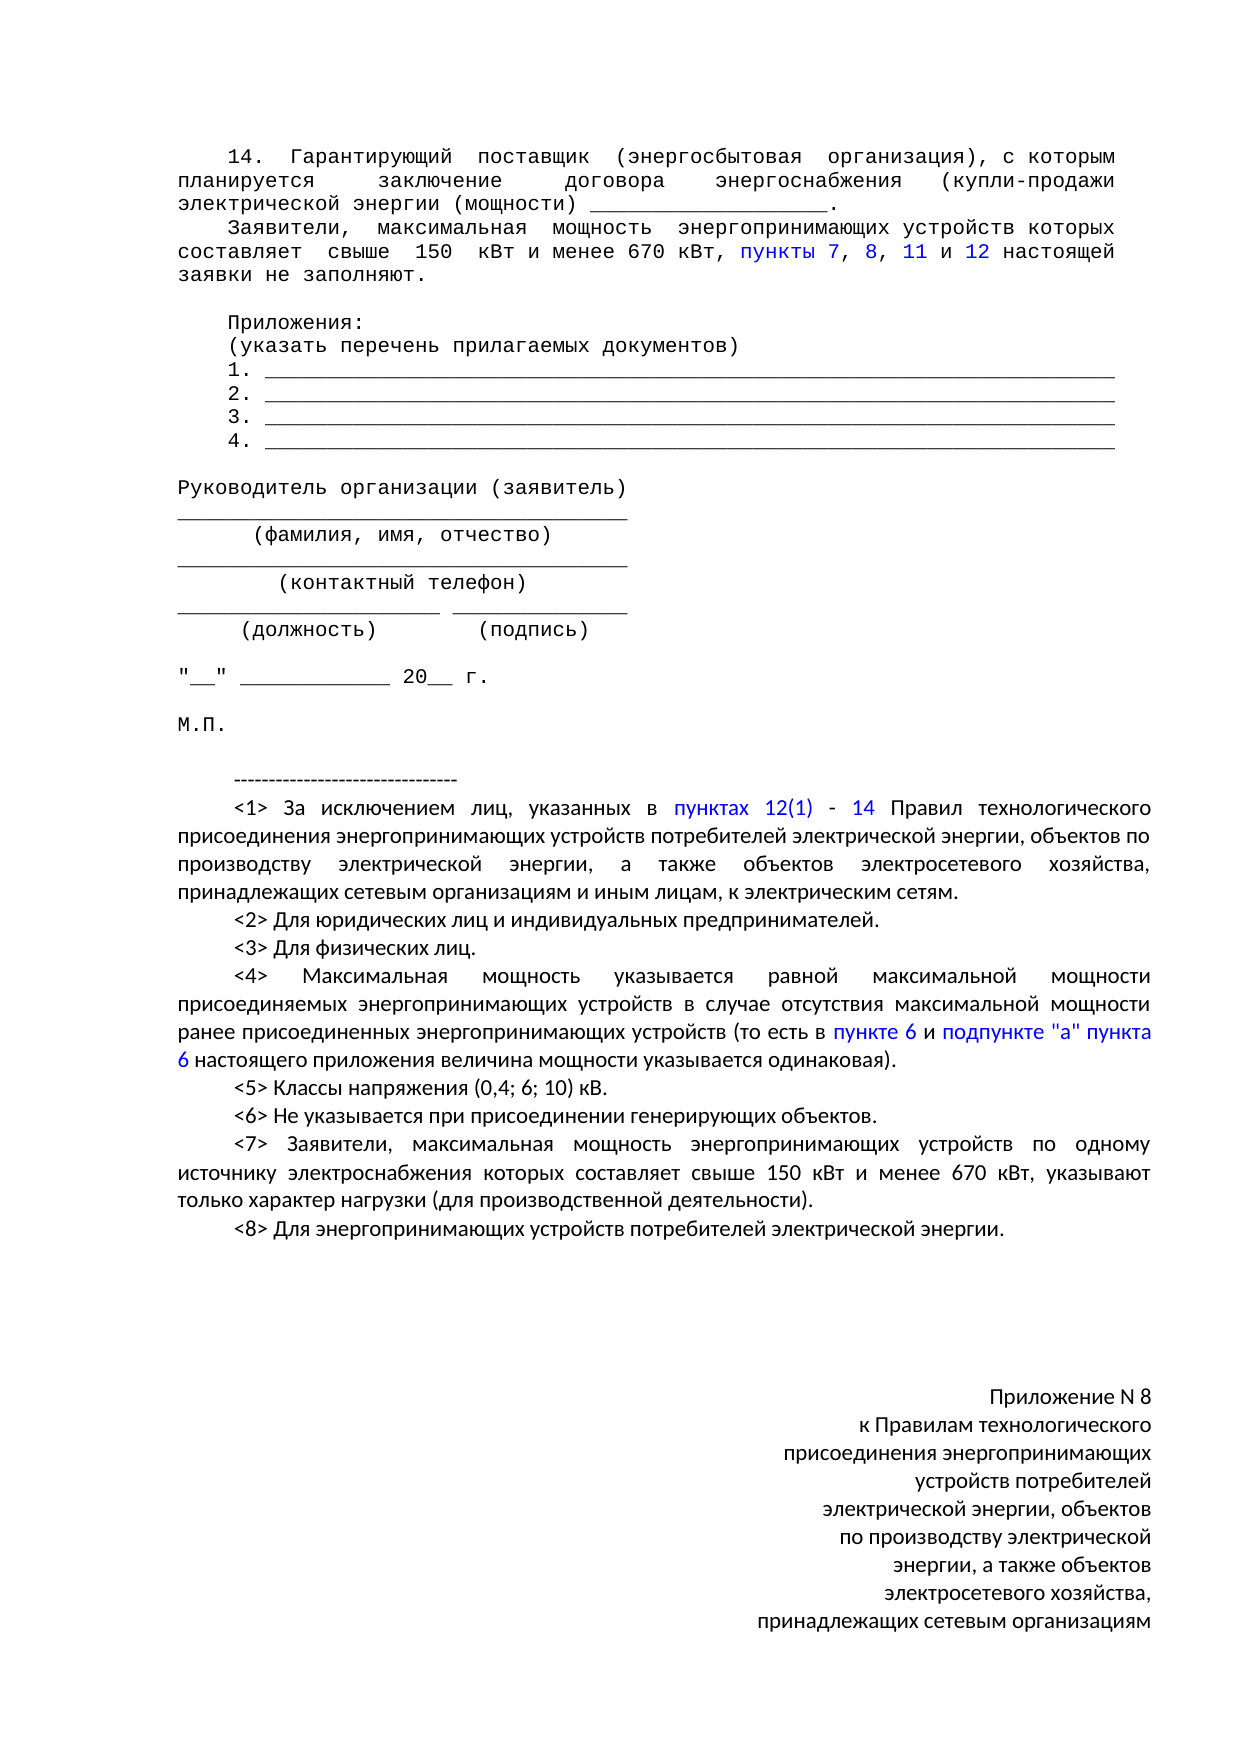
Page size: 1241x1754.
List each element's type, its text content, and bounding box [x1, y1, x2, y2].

text <4> Максимальная мощность указывается равной максимальной мощности присоединяемых энергопринимающих устройств в случае отсутствия максимальной мощности ранее присоединенных энергопринимающих устройств (то есть в пункте 6 и подпункте "а" пункта 6 настоящего приложения величина мощности указывается одинаковая). [177, 961, 1152, 1073]
text составляет свыше 150 кВт и менее 670 кВт, пункты 7, 8, 11 и 12 настоящей [177, 241, 1152, 264]
text -------------------------------- [177, 765, 1152, 793]
text (фамилия, имя, отчество) [177, 524, 1152, 548]
text электросетевого хозяйства, [177, 1578, 1152, 1606]
text 1. ____________________________________________________________________ [177, 359, 1152, 383]
text <2> Для юридических лиц и индивидуальных предпринимателей. [177, 905, 1152, 933]
text по производству электрической [177, 1522, 1152, 1550]
text энергии, а также объектов [177, 1550, 1152, 1578]
text М.П. [177, 714, 1152, 737]
text <3> Для физических лиц. [177, 933, 1152, 961]
text принадлежащих сетевым организациям [177, 1606, 1152, 1634]
text Приложения: [177, 312, 1152, 335]
text <1> За исключением лиц, указанных в пунктах 12(1) - 14 Правил технологического присоединения энергопринимающих устройств потребителей электрической энергии, объектов по производству электрической энергии, а также объектов электросетевого хозяйства, принадлежащих сетевым организациям и иным лицам, к электрическим сетям. [177, 793, 1152, 905]
text (должность) (подпись) [177, 619, 1152, 643]
text Приложение N 8 [177, 1382, 1152, 1410]
text Заявители, максимальная мощность энергопринимающих устройств которых [177, 217, 1152, 241]
text <7> Заявители, максимальная мощность энергопринимающих устройств по одному источнику электроснабжения которых составляет свыше 150 кВт и менее 670 кВт, указывают только характер нагрузки (для производственной деятельности). [177, 1129, 1152, 1214]
text к Правилам технологического [177, 1410, 1152, 1438]
text 4. ____________________________________________________________________ [177, 430, 1152, 453]
text 14. Гарантирующий поставщик (энергосбытовая организация), с которым [177, 146, 1152, 170]
text 3. ____________________________________________________________________ [177, 406, 1152, 430]
text "__" ____________ 20__ г. [177, 666, 1152, 690]
text заявки не заполняют. [177, 264, 1152, 288]
text Руководитель организации (заявитель) [177, 477, 1152, 501]
text ____________________________________ [177, 548, 1152, 572]
text <6> Не указывается при присоединении генерирующих объектов. [177, 1102, 1152, 1129]
text _____________________ ______________ [177, 595, 1152, 619]
text <5> Классы напряжения (0,4; 6; 10) кВ. [177, 1073, 1152, 1102]
text 2. ____________________________________________________________________ [177, 383, 1152, 406]
text (указать перечень прилагаемых документов) [177, 335, 1152, 359]
text планируется заключение договора энергоснабжения (купли-продажи [177, 170, 1152, 193]
text (контактный телефон) [177, 572, 1152, 595]
text <8> Для энергопринимающих устройств потребителей электрической энергии. [177, 1214, 1152, 1242]
text устройств потребителей [177, 1466, 1152, 1494]
text присоединения энергопринимающих [177, 1438, 1152, 1466]
text электрической энергии, объектов [177, 1494, 1152, 1522]
text ____________________________________ [177, 501, 1152, 524]
text электрической энергии (мощности) ___________________. [177, 193, 1152, 217]
